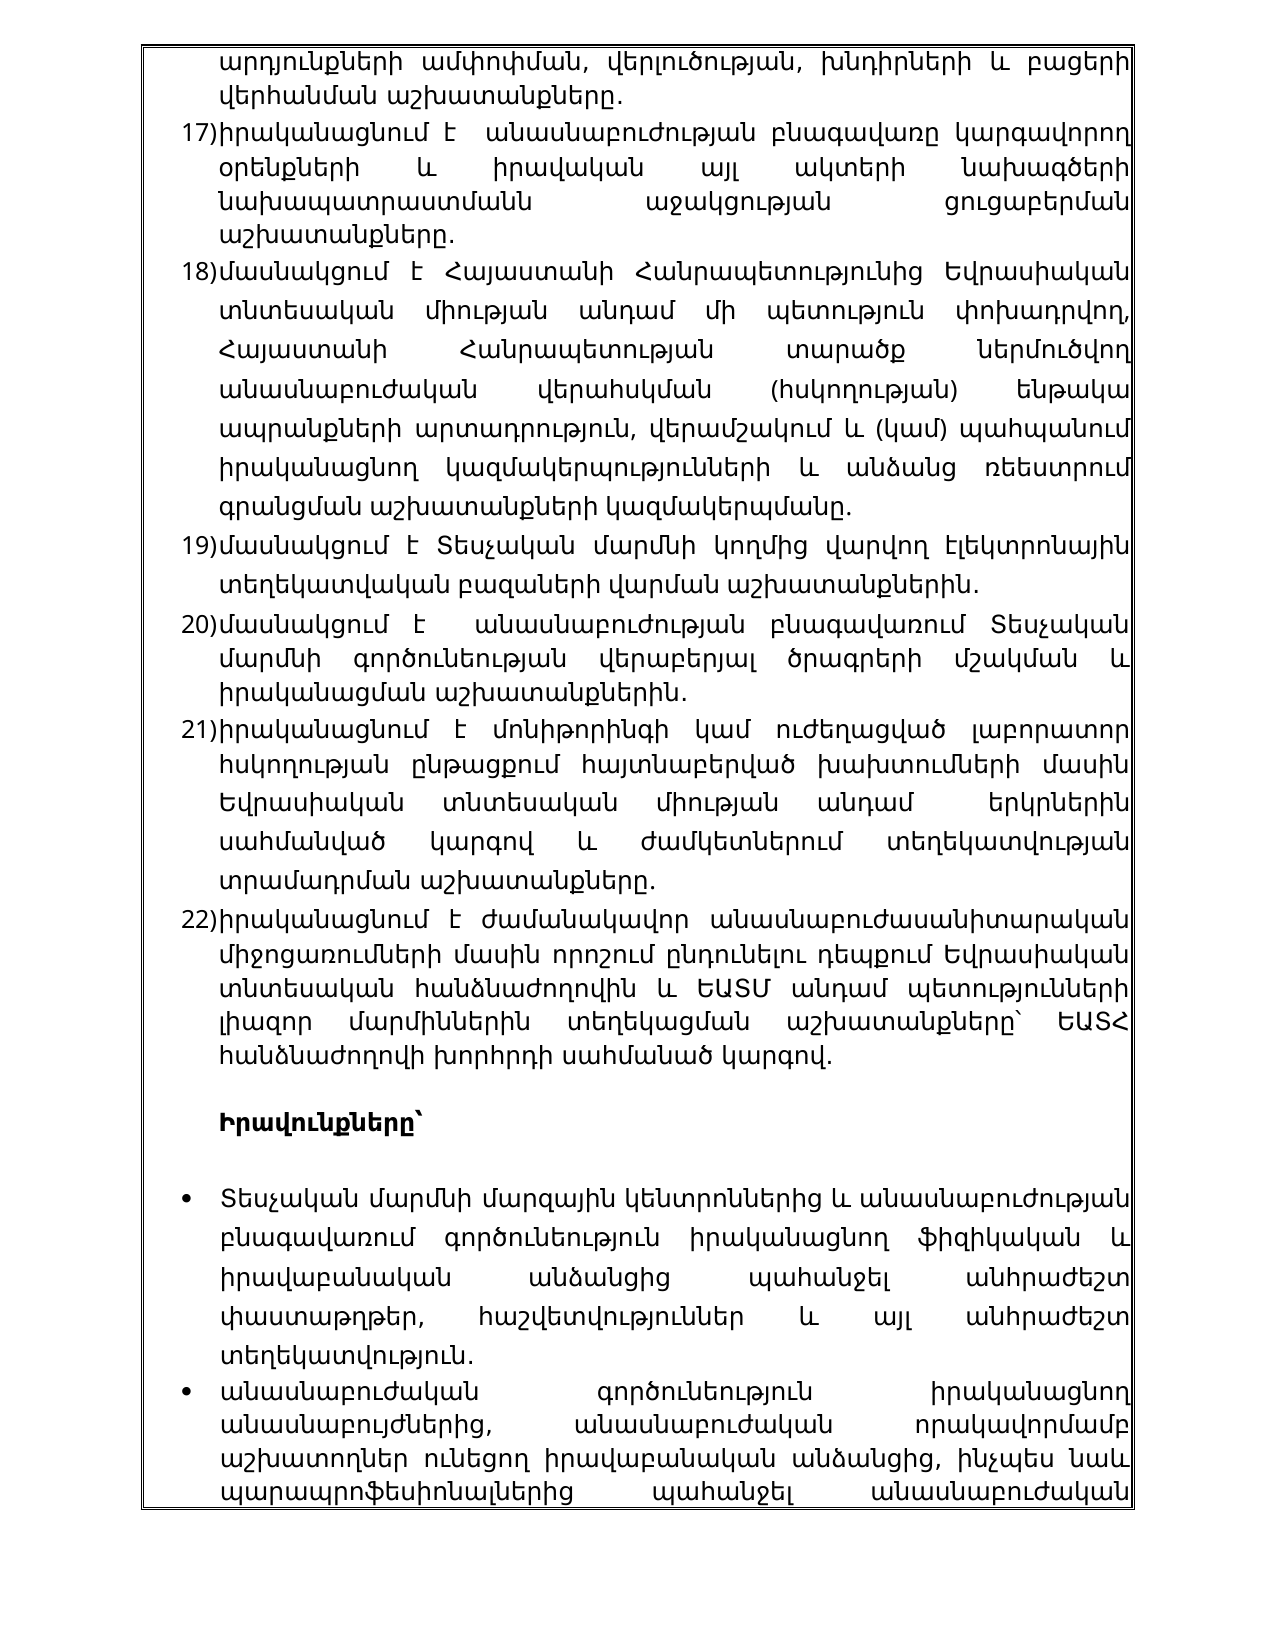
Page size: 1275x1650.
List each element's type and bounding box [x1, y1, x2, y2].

table_cell [144, 48, 1131, 1506]
